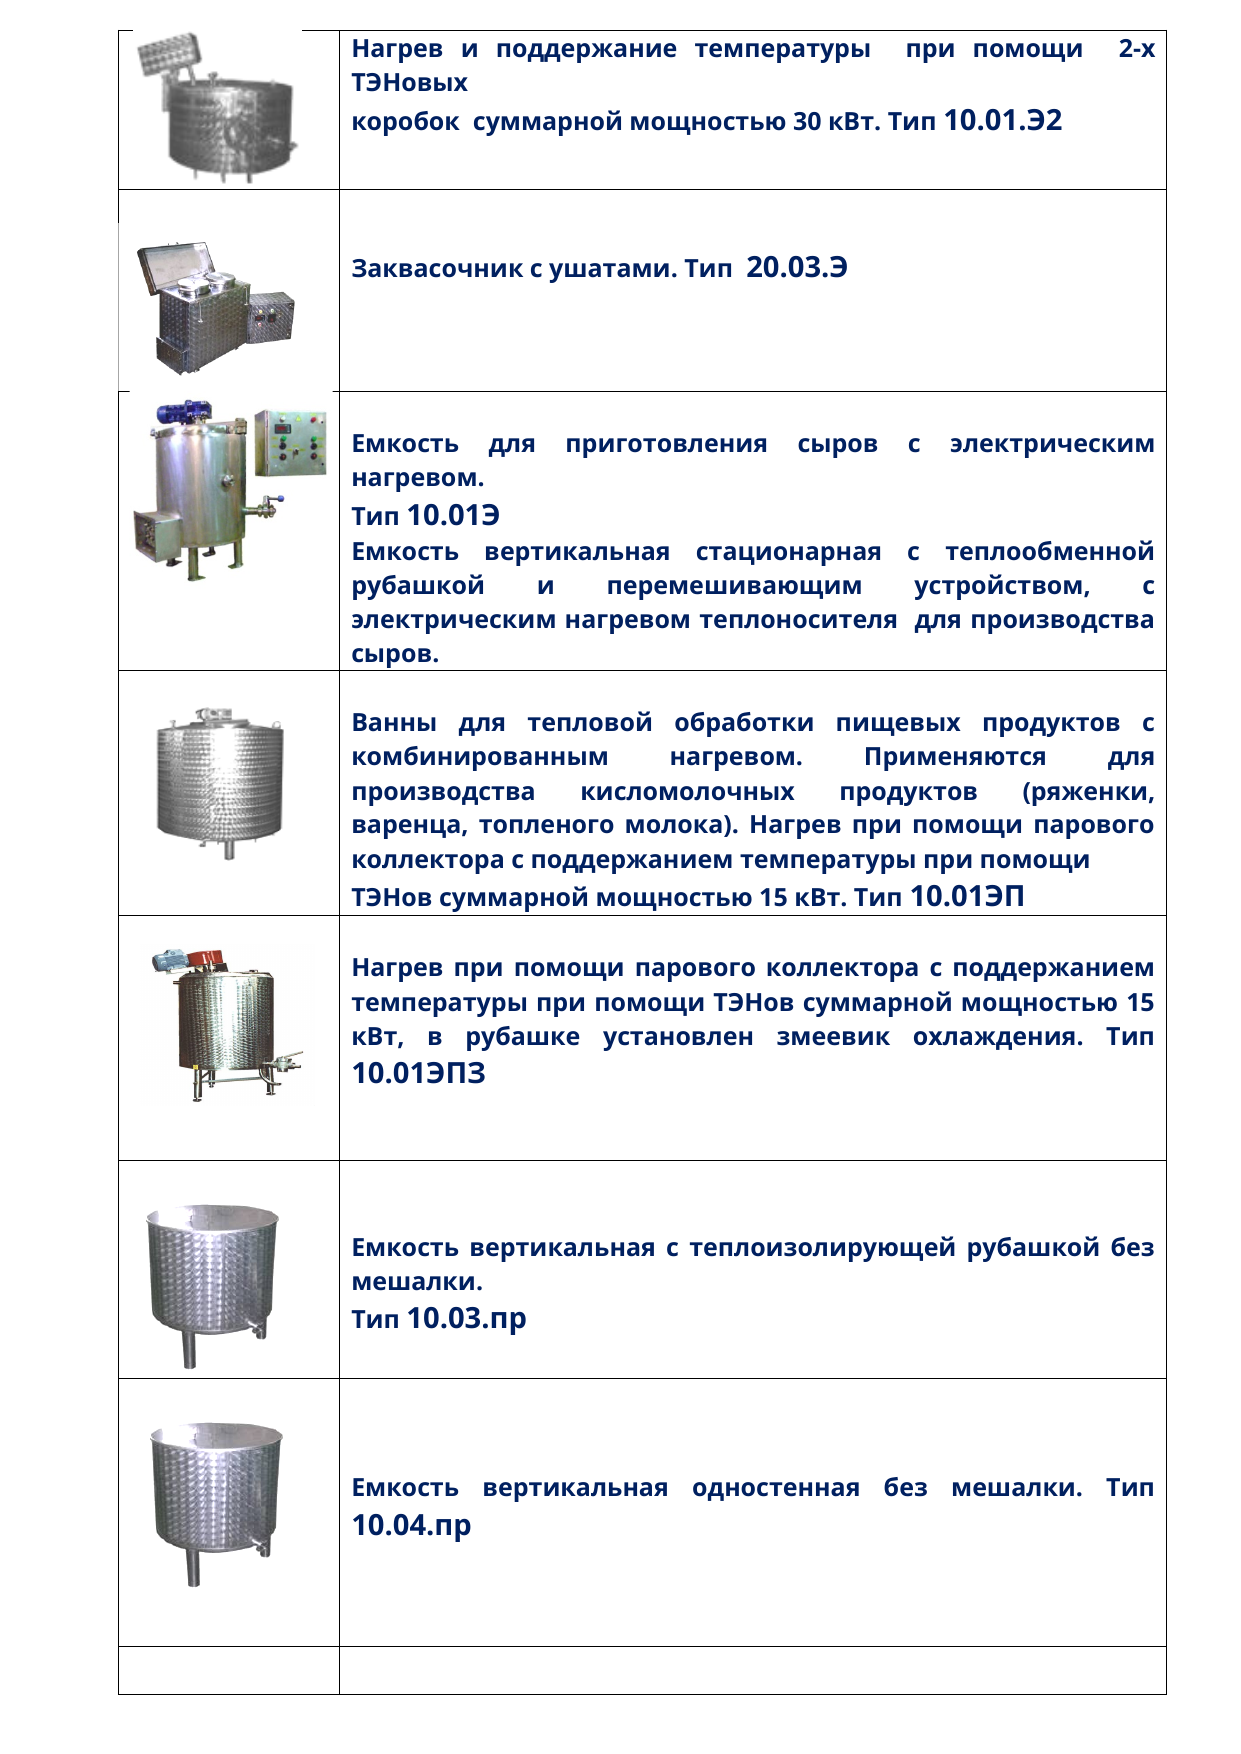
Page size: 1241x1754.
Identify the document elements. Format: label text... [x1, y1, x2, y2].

table_cell Емкость для приготовления сыров с электрическим нагревом. Тип 10.01Э Емкость вертикальная стационарная с теплообменной рубашкой и перемешивающим устройством, с электрическим нагревом теплоносителя для производства сыров. [340, 392, 1166, 670]
table_cell [119, 392, 339, 670]
table_cell Емкость вертикальная с теплоизолирующей рубашкой без мешалки. Тип 10.03.пр [340, 1161, 1166, 1378]
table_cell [340, 31, 1166, 188]
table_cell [340, 1647, 1166, 1694]
table_cell Ванны для тепловой обработки пищевых продуктов с комбинированным нагревом. Применяются для производства кисломолочных продуктов (ряженки, варенца, топленого молока). Нагрев при помощи парового коллектора с поддержанием температуры при помощи ТЭНов суммарной мощностью 15 кВт. Тип 10.01ЭП [340, 671, 1166, 915]
table_cell [119, 671, 339, 915]
table_cell Нагрев при помощи парового коллектора с поддержанием температуры при помощи ТЭНов суммарной мощностью 15 кВт, в рубашке установлен змеевик охлаждения. Тип 10.01ЭПЗ [340, 916, 1166, 1160]
table_cell [119, 1161, 339, 1378]
table_cell [119, 31, 133, 188]
table_cell Емкость вертикальная одностенная без мешалки. Тип 10.04.пр [340, 1379, 1166, 1646]
table_cell [119, 916, 339, 1160]
table_cell [119, 190, 339, 391]
table_cell [302, 31, 339, 188]
picture [140, 944, 315, 1106]
table_cell [119, 1379, 339, 1646]
table_cell [119, 1647, 339, 1694]
table_cell Заквасочник с ушатами. Тип 20.03.Э [340, 190, 1166, 391]
picture [129, 391, 333, 589]
